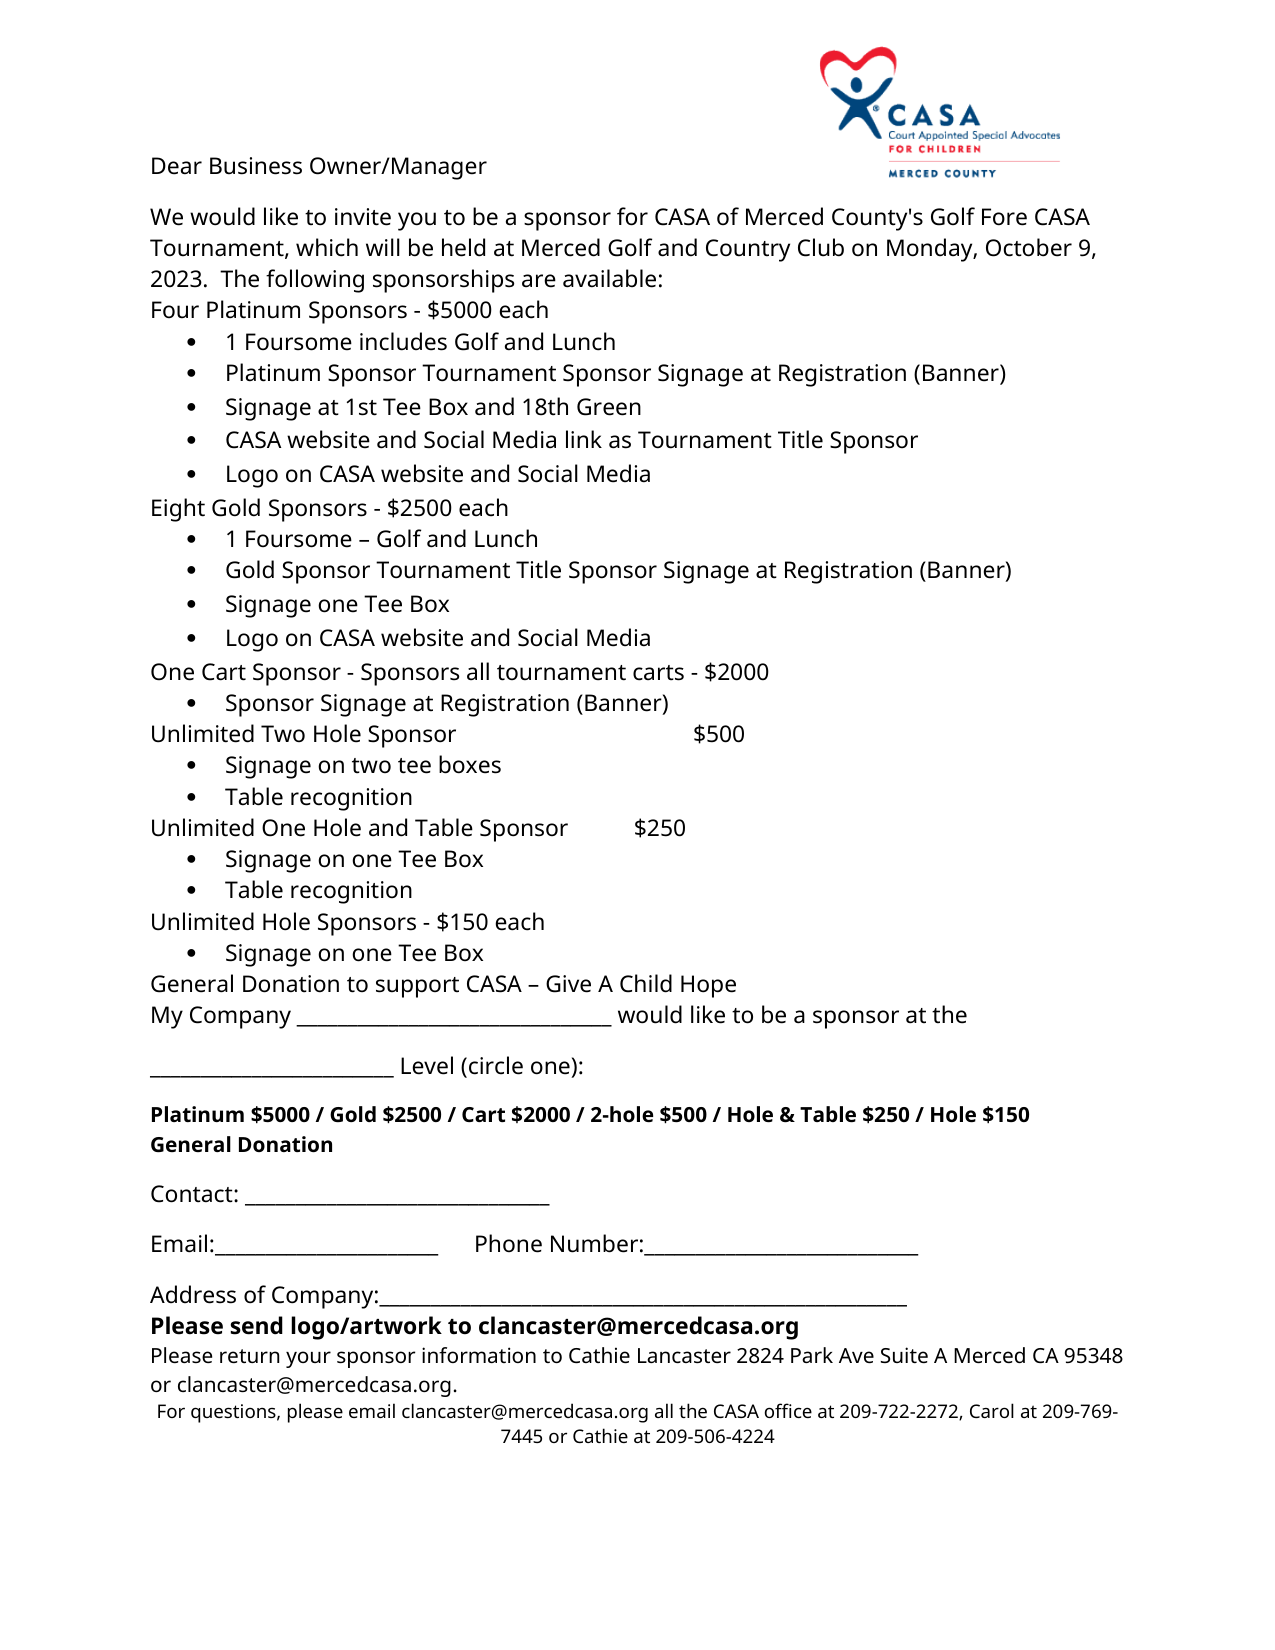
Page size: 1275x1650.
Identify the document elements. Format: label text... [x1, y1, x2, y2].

text Eight Gold Sponsors - $2500 each [150, 492, 1125, 523]
text Please return your sponsor information to Cathie Lancaster 2824 Park Ave Suite A Merced CA 95348 or clancaster@mercedcasa.org. [150, 1341, 1125, 1398]
list CASA website and Social Media link as Tournament Title Sponsor [187, 424, 1125, 455]
text One Cart Sponsor - Sponsors all tournament carts - $2000 [150, 655, 1125, 687]
text We would like to invite you to be a sponsor for CASA of Merced County's Golf Fore CASA Tournament, which will be held at Merced Golf and Country Club on Monday, October 9, 2023. The following sponsorships are available: [150, 200, 1125, 294]
list Signage at 1st Tee Box and 18th Green [187, 390, 1125, 422]
list Logo on CASA website and Social Media [187, 458, 1125, 489]
list Platinum Sponsor Tournament Sponsor Signage at Registration (Banner) [187, 357, 1125, 388]
text Unlimited Hole Sponsors - $150 each [150, 905, 1125, 937]
text Unlimited One Hole and Table Sponsor $250 [150, 812, 1125, 843]
picture [819, 46, 1061, 178]
text Contact: ______________________________ [150, 1178, 1125, 1209]
text Email:______________________ Phone Number:___________________________ [150, 1228, 1125, 1259]
text My Company _______________________________ would like to be a sponsor at the [150, 999, 1125, 1030]
text Four Platinum Sponsors - $5000 each [150, 294, 1125, 325]
text Address of Company:____________________________________________________ [150, 1279, 1125, 1310]
list Sponsor Signage at Registration (Banner) [187, 687, 1125, 718]
text Please send logo/artwork to clancaster@mercedcasa.org [150, 1310, 1125, 1341]
list Logo on CASA website and Social Media [187, 622, 1125, 653]
text For questions, please email clancaster@mercedcasa.org all the CASA office at 209-722-2272, Carol at 209-769-7445 or Cathie at 209-506-4224 [150, 1398, 1125, 1449]
list Table recognition [187, 780, 1125, 812]
list Signage on two tee boxes [187, 749, 1125, 780]
list 1 Foursome – Golf and Lunch [187, 523, 1125, 554]
list Gold Sponsor Tournament Title Sponsor Signage at Registration (Banner) [187, 554, 1125, 585]
text Platinum $5000 / Gold $2500 / Cart $2000 / 2-hole $500 / Hole & Table $250 / Hole $150 General Donation [150, 1100, 1125, 1159]
list Signage on one Tee Box [187, 843, 1125, 874]
list 1 Foursome includes Golf and Lunch [187, 325, 1125, 357]
text Unlimited Two Hole Sponsor $500 [150, 718, 1125, 749]
text General Donation to support CASA – Give A Child Hope [150, 968, 1125, 999]
list Table recognition [187, 874, 1125, 905]
text Dear Business Owner/Manager [150, 150, 804, 181]
text ________________________ Level (circle one): [150, 1049, 1125, 1081]
list Signage on one Tee Box [187, 937, 1125, 968]
list Signage one Tee Box [187, 588, 1125, 619]
